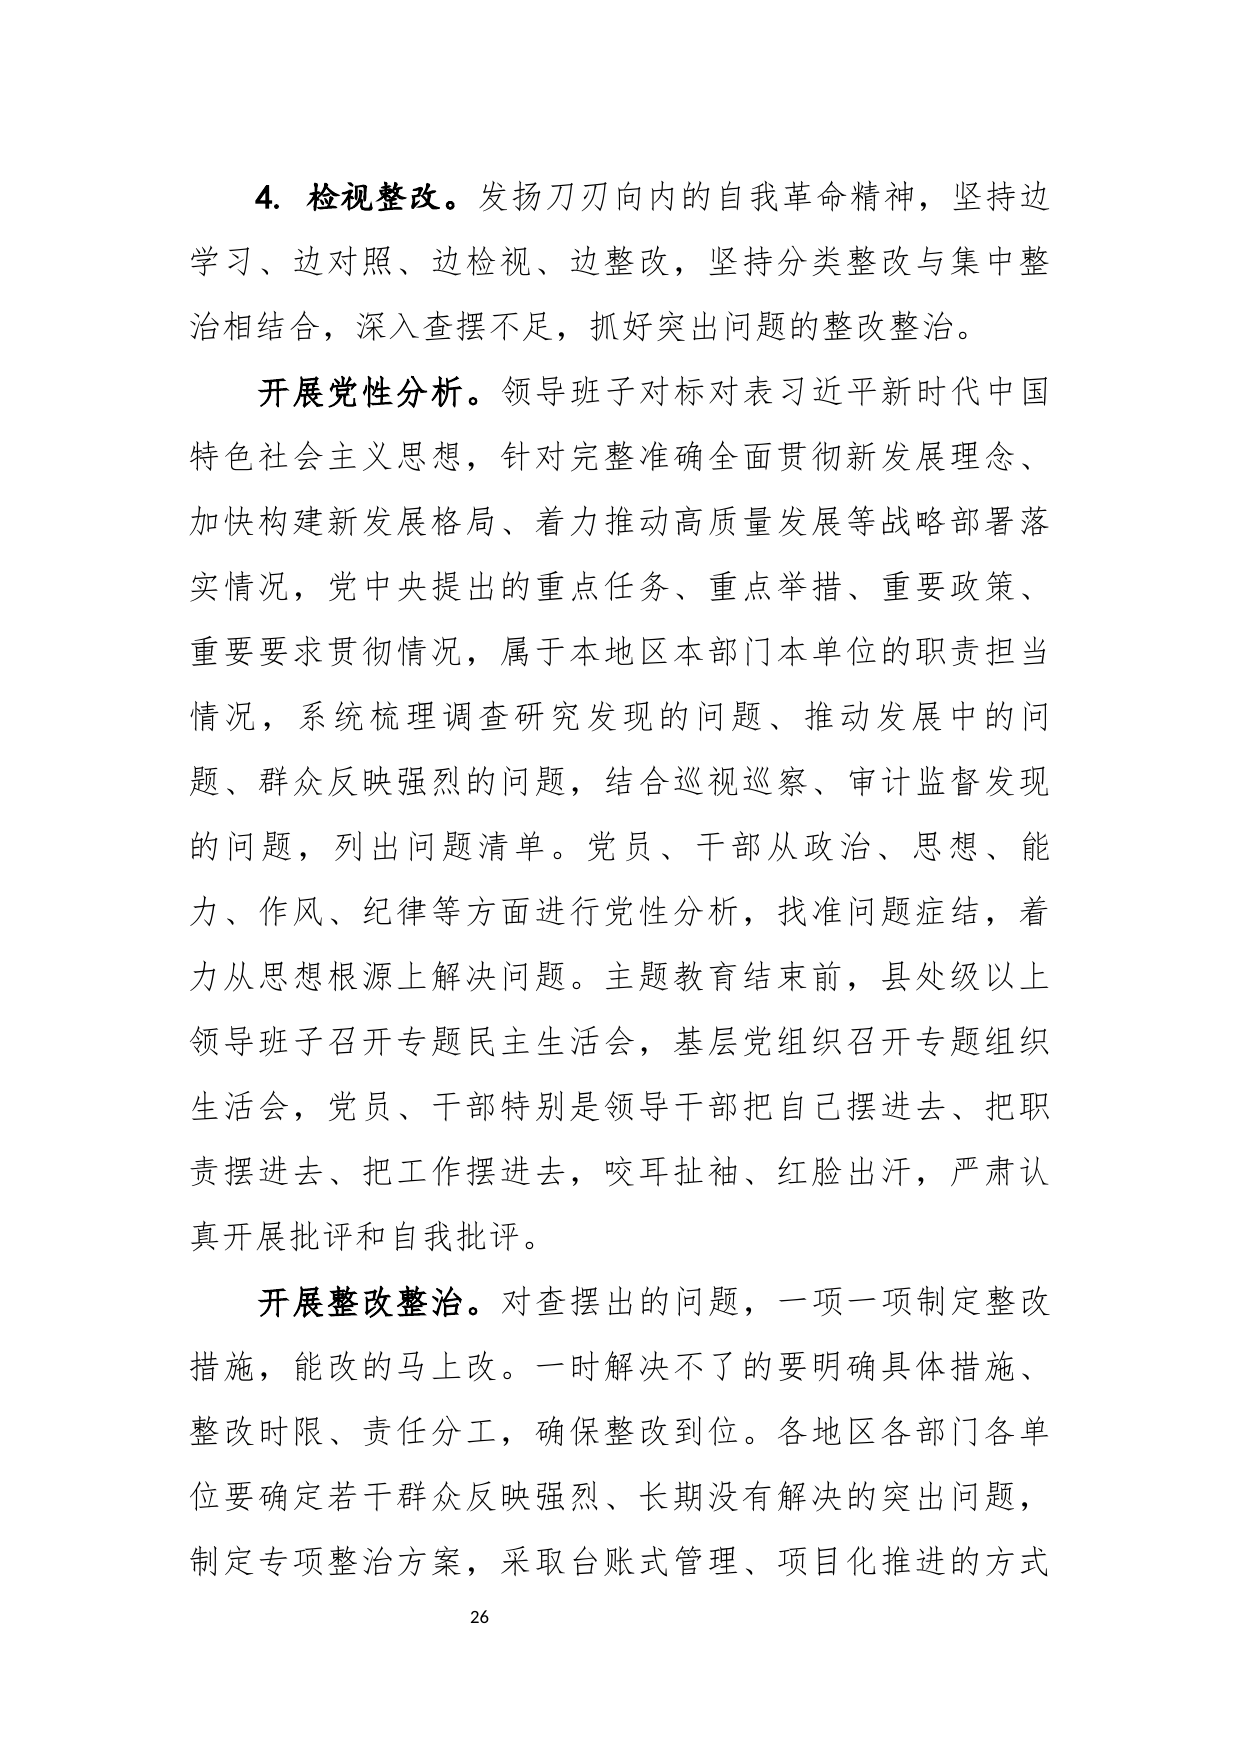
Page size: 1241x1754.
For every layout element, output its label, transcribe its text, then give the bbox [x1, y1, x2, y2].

text 开展党性分析。领导班子对标对表习近平新时代中国特色社会主义思想，针对完整准确全面贯彻新发展理念、加快构建新发展格局、着力推动高质量发展等战略部署落实情况，党中央提出的重点任务、重点举措、重要政策、重要要求贯彻情况，属于本地区本部门本单位的职责担当情况，系统梳理调查研究发现的问题、推动发展中的问题、群众反映强烈的问题，结合巡视巡察、审计监督发现的问题，列出问题清单。党员、干部从政治、思想、能力、作风、纪律等方面进行党性分析，找准问题症结，着力从思想根源上解决问题。主题教育结束前，县处级以上领导班子召开专题民主生活会，基层党组织召开专题组织生活会，党员、干部特别是领导干部把自己摆进去、把职责摆进去、把工作摆进去，咬耳扯袖、红脸出汗，严肃认真开展批评和自我批评。 [187, 357, 1053, 1267]
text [187, 1267, 1053, 1592]
text 4. 检视整改。发扬刀刃向内的自我革命精神，坚持边学习、边对照、边检视、边整改，坚持分类整改与集中整治相结合，深入查摆不足，抓好突出问题的整改整治。 [187, 162, 1053, 357]
